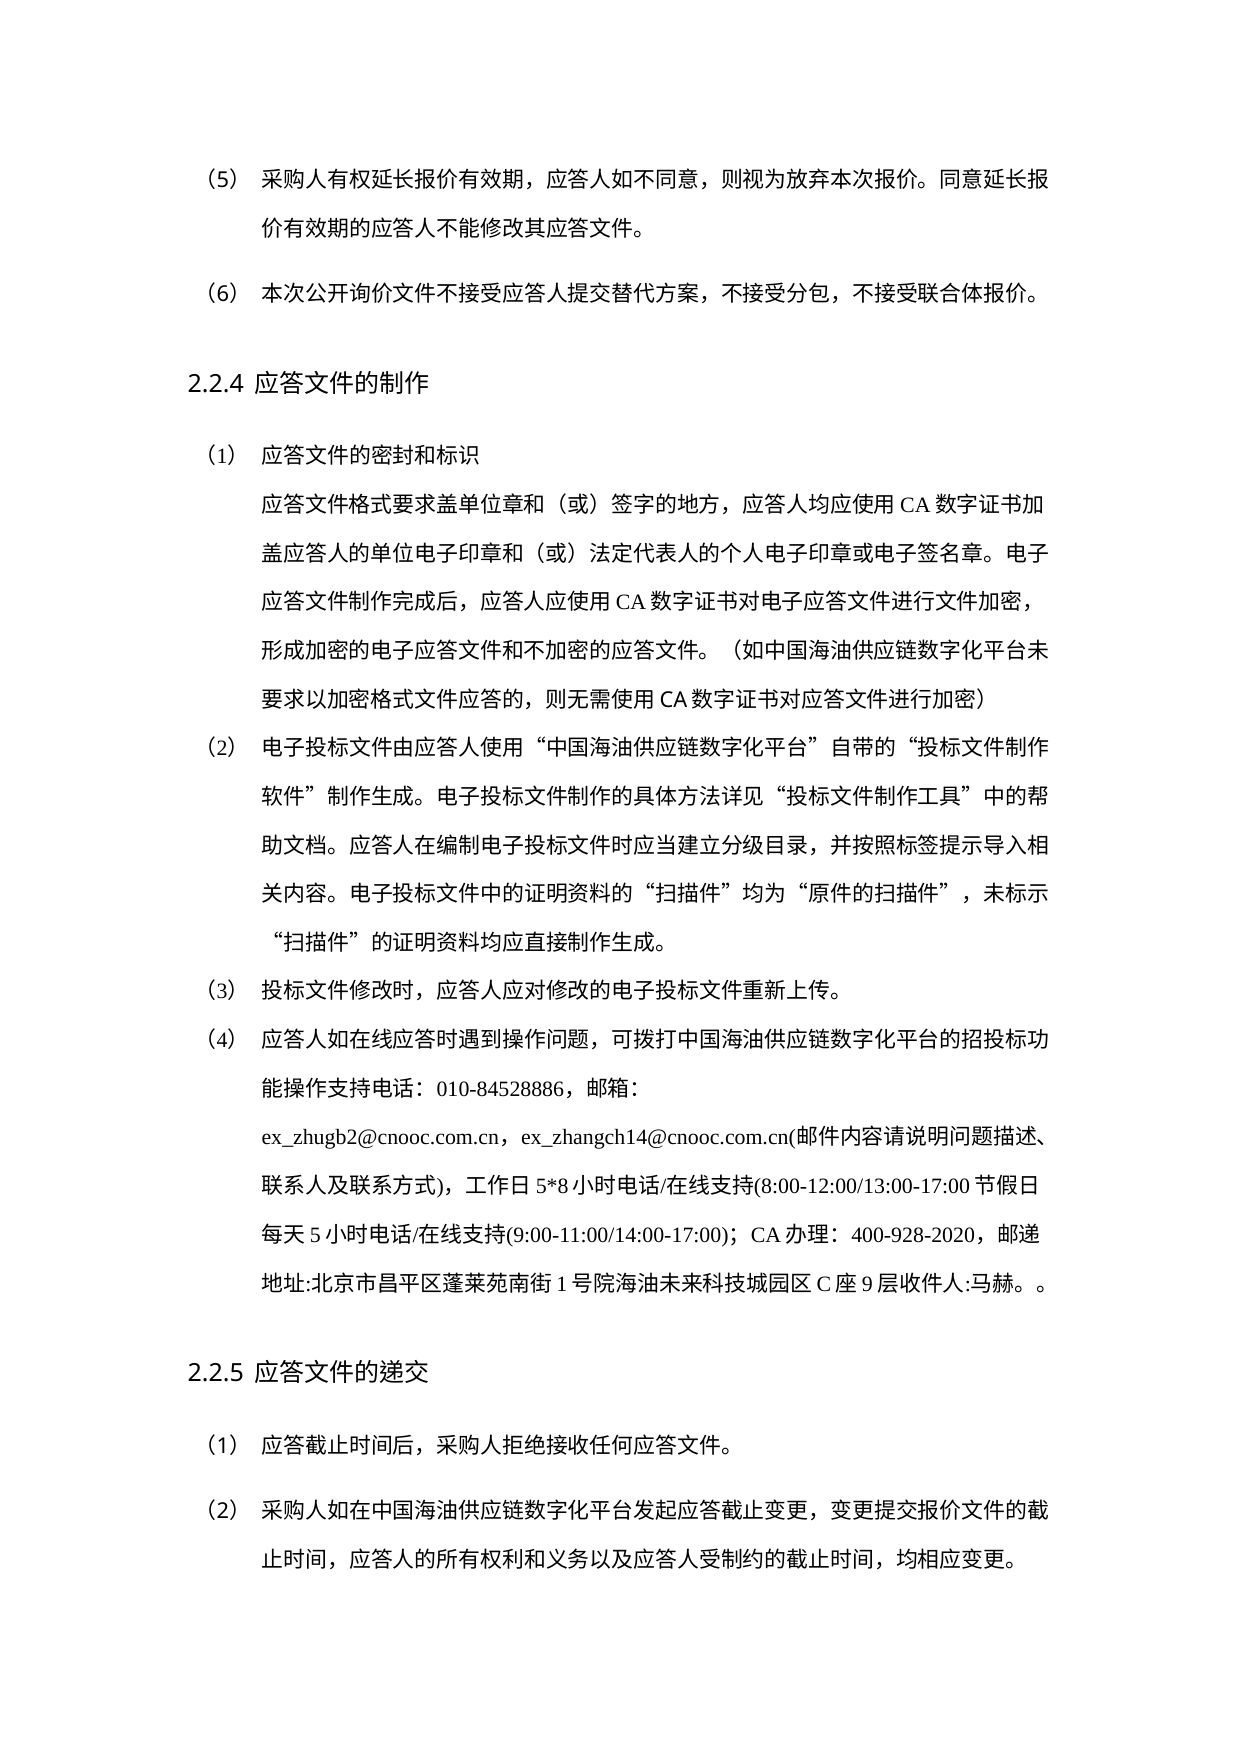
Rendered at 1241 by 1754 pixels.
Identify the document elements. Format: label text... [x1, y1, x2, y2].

text 应答文件格式要求盖单位章和（或）签字的地方，应答人均应使用CA数字证书加盖应答人的单位电子印章和（或）法定代表人的个人电子印章或电子签名章。电子应答文件制作完成后，应答人应使用CA数字证书对电子应答文件进行文件加密，形成加密的电子应答文件和不加密的应答文件。（如中国海油供应链数字化平台未要求以加密格式文件应答的，则无需使用CA数字证书对应答文件进行加密） [261, 486, 1053, 714]
list 采购人有权延长报价有效期，应答人如不同意，则视为放弃本次报价。同意延长报价有效期的应答人不能修改其应答文件。 [194, 162, 1053, 243]
list 投标文件修改时，应答人应对修改的电子投标文件重新上传。 [194, 973, 1053, 1006]
list 应答人如在线应答时遇到操作问题，可拨打中国海油供应链数字化平台的招投标功能操作支持电话：010-84528886，邮箱：ex_zhugb2@cnooc.com.cn，ex_zhangch14@cnooc.com.cn(邮件内容请说明问题描述、联系人及联系方式)，工作日5*8小时电话/在线支持(8:00-12:00/13:00-17:00节假日每天5小时电话/在线支持(9:00-11:00/14:00-17:00)；CA办理：400-928-2020，邮递地址:北京市昌平区蓬莱苑南街1号院海油未来科技城园区C座9层收件人:马赫。。 [194, 1021, 1053, 1298]
list 采购人如在中国海油供应链数字化平台发起应答截止变更，变更提交报价文件的截止时间，应答人的所有权利和义务以及应答人受制约的截止时间，均相应变更。 [194, 1492, 1053, 1574]
list 电子投标文件由应答人使用“中国海油供应链数字化平台”自带的“投标文件制作软件”制作生成。电子投标文件制作的具体方法详见“投标文件制作工具”中的帮助文档。应答人在编制电子投标文件时应当建立分级目录，并按照标签提示导入相关内容。电子投标文件中的证明资料的“扫描件”均为“原件的扫描件”，未标示“扫描件”的证明资料均应直接制作生成。 [194, 730, 1053, 957]
text 应答文件的制作 [187, 349, 1053, 414]
list 本次公开询价文件不接受应答人提交替代方案，不接受分包，不接受联合体报价。 [194, 275, 1053, 308]
list 应答文件的密封和标识 [194, 438, 1053, 471]
list 应答截止时间后，采购人拒绝接收任何应答文件。 [194, 1428, 1053, 1460]
text 应答文件的递交 [187, 1338, 1053, 1403]
